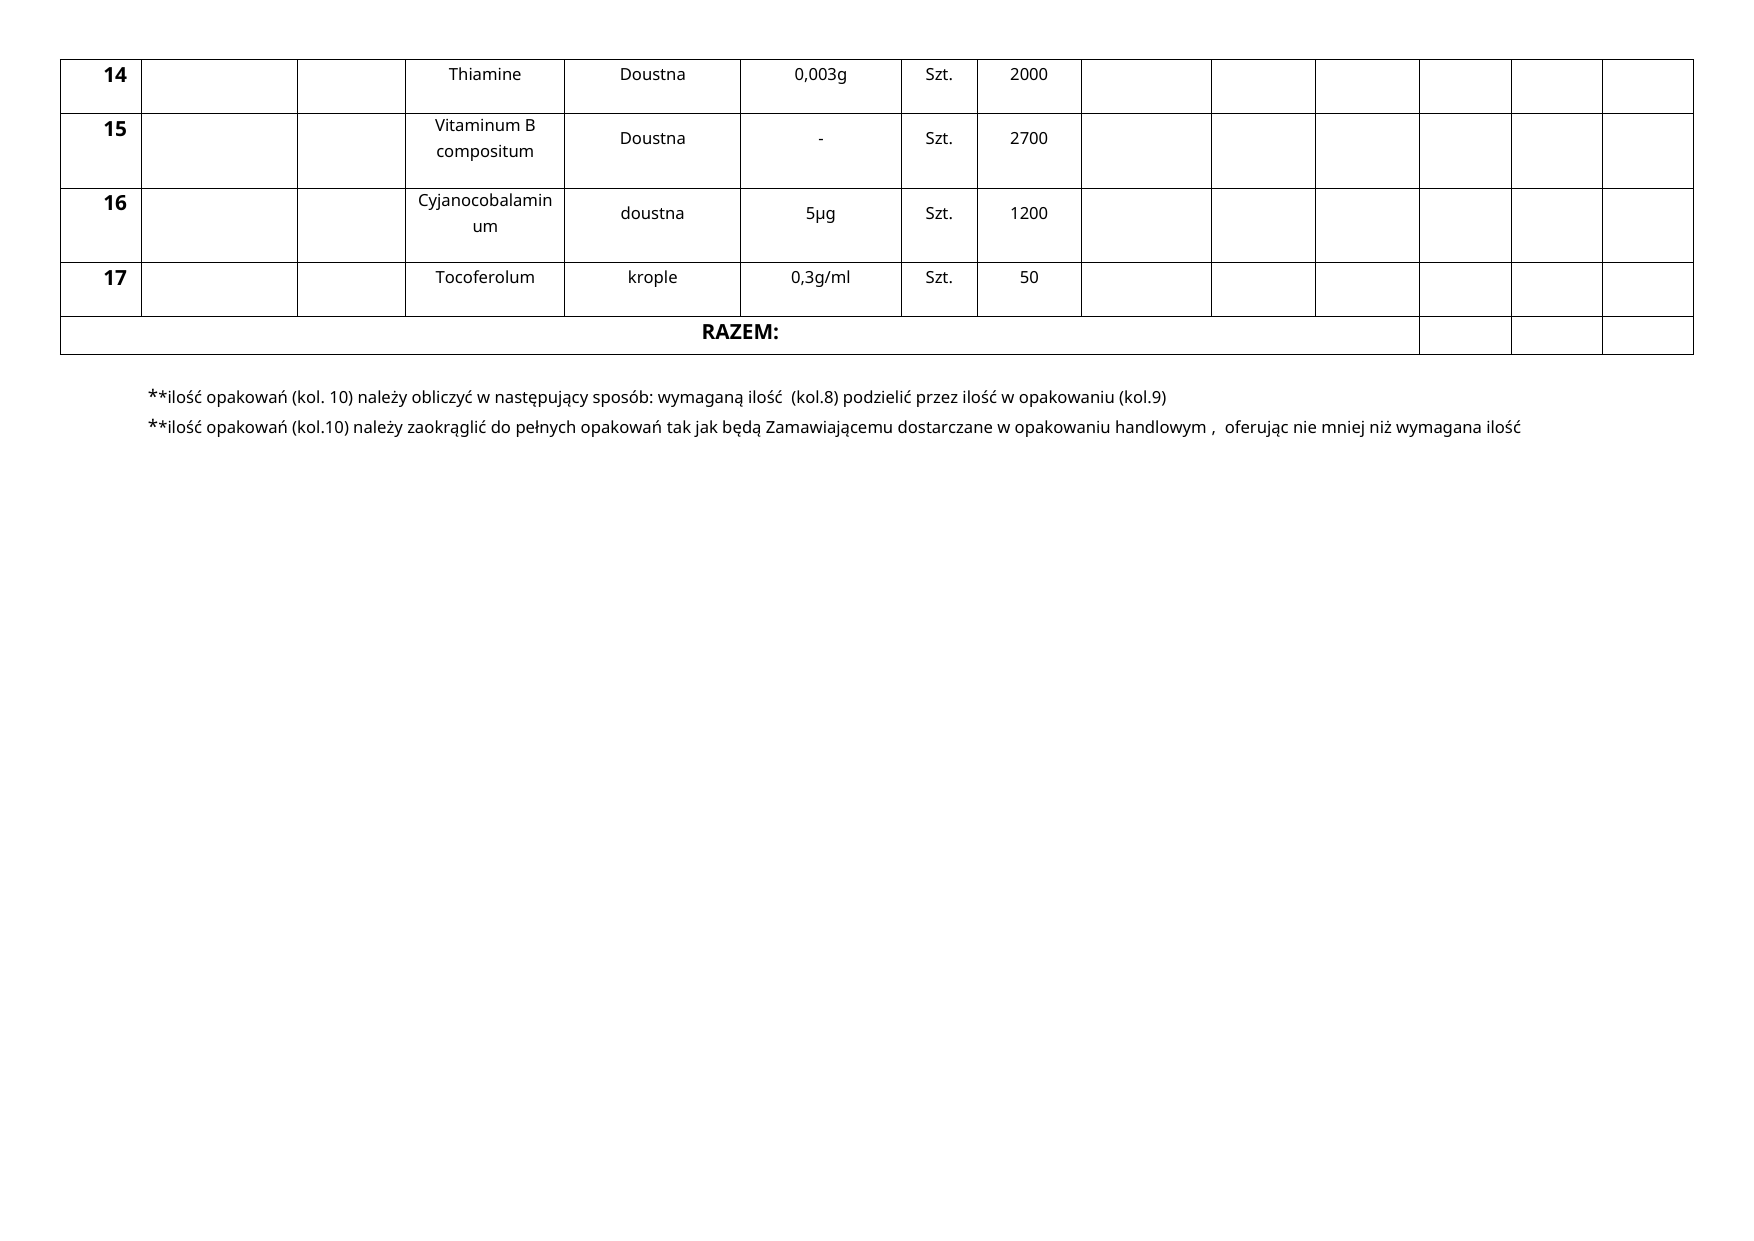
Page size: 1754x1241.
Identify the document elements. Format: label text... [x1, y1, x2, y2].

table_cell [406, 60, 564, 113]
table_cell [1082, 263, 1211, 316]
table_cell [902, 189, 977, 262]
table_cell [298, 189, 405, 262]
text **ilość opakowań (kol. 10) należy obliczyć w następujący sposób: wymaganą ilość (kol.8) podzielić przez ilość w opakowaniu (kol.9) **ilość opakowań (kol.10) należy zaokrąglić do pełnych opakowań tak jak będą Zamawiającemu dostarczane w opakowaniu handlowym , oferując nie mniej niż wymagana ilość [148, 384, 1606, 438]
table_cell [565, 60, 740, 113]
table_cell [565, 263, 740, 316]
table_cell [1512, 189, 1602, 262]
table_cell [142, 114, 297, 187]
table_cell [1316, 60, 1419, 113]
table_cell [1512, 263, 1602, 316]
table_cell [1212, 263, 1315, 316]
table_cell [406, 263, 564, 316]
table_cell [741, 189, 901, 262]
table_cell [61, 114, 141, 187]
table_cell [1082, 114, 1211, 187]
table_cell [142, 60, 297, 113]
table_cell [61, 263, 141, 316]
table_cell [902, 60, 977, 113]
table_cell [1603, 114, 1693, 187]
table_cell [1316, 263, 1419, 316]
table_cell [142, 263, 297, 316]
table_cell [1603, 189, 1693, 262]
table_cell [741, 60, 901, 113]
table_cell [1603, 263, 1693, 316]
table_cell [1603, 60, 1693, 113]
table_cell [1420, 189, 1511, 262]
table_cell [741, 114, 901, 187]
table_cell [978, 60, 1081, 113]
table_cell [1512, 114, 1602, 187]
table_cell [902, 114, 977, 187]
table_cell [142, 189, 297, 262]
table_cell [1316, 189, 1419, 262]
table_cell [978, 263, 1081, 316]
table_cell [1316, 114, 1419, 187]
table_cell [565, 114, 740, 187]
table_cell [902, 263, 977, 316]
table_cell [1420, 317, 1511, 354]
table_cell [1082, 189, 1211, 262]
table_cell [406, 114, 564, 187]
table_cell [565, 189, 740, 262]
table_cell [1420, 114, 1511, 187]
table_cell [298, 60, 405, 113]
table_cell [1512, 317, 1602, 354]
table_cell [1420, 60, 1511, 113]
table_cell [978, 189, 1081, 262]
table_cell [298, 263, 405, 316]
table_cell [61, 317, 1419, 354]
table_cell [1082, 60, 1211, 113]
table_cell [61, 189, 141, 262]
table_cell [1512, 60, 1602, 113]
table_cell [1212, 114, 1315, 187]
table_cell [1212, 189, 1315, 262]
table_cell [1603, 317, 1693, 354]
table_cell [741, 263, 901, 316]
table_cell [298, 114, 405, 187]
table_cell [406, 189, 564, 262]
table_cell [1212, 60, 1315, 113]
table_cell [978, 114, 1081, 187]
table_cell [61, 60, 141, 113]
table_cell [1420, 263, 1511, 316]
